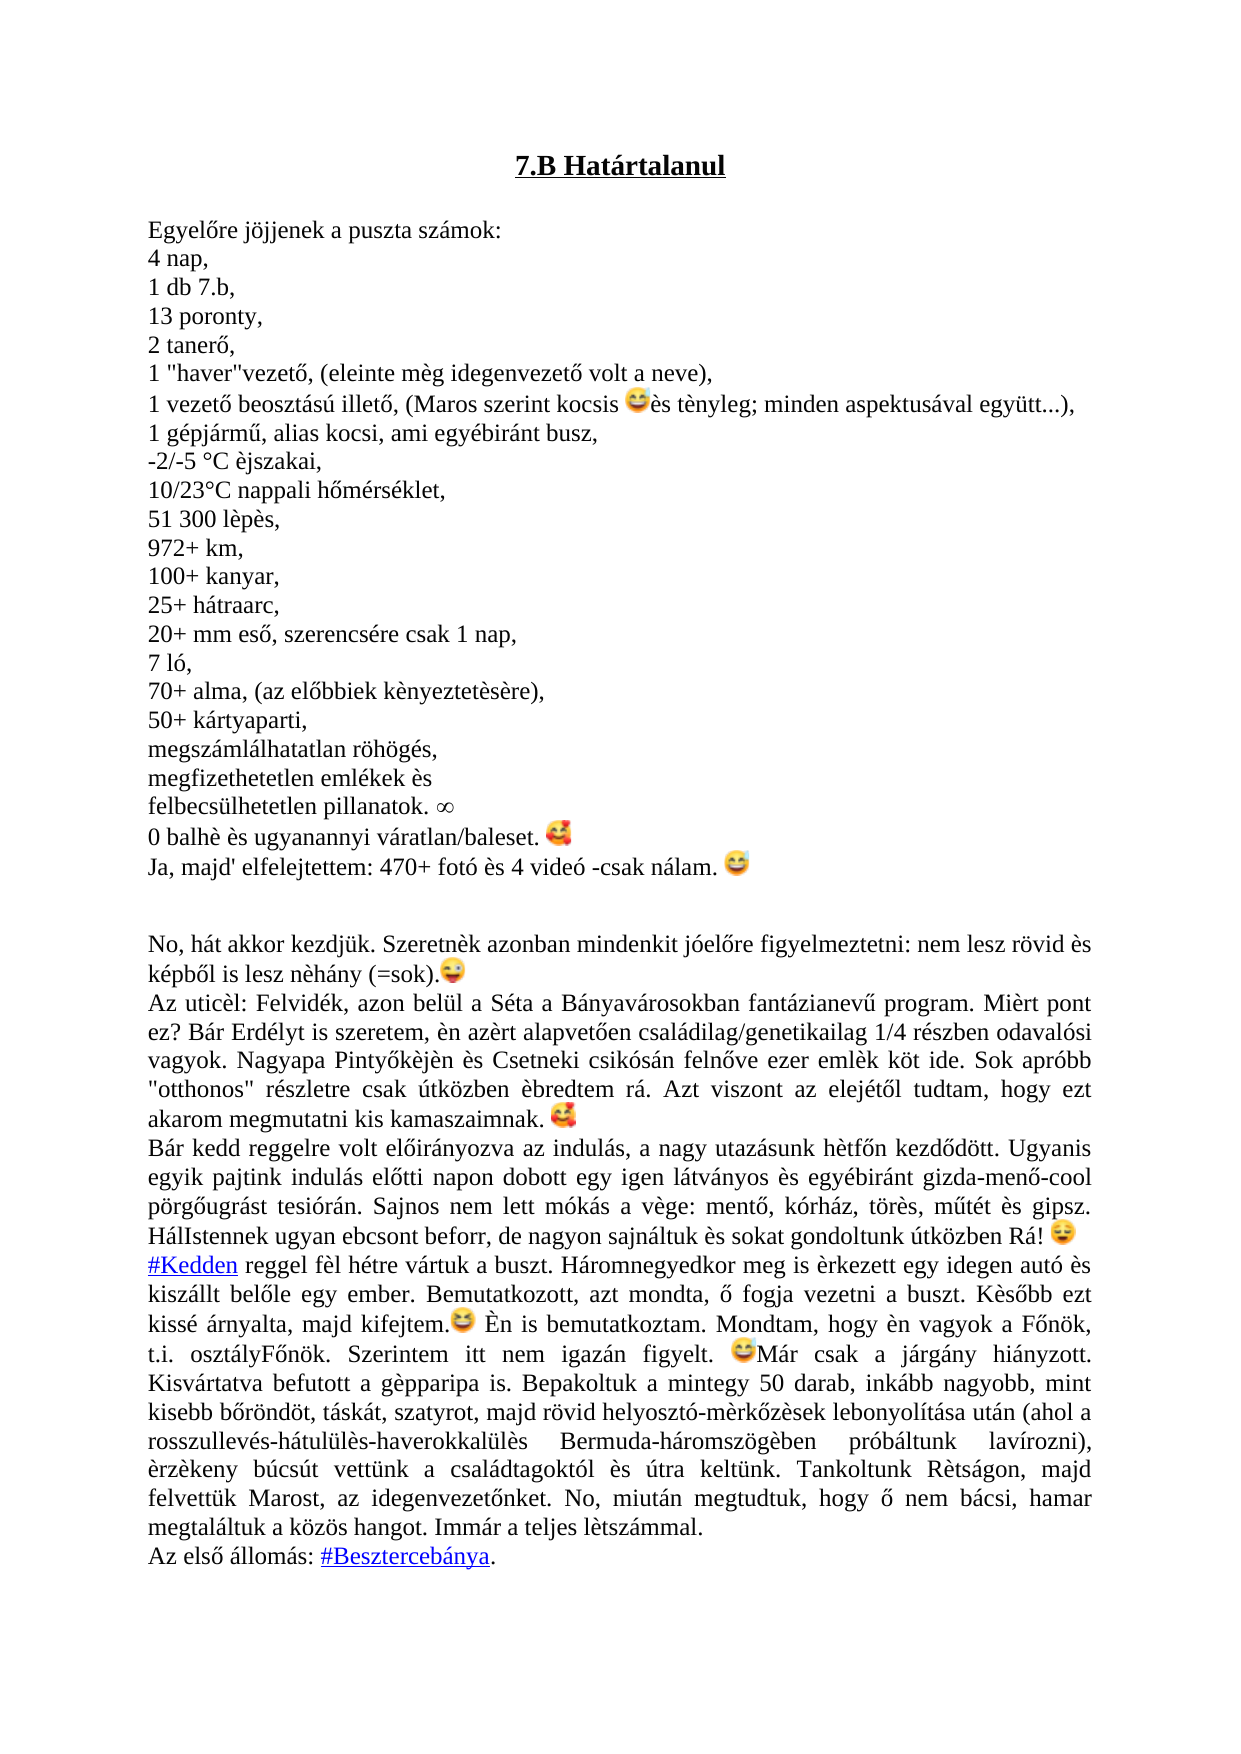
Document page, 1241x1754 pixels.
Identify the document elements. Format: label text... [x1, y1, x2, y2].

picture [450, 1307, 476, 1333]
text 1 "haver"vezető, (eleinte mèg idegenvezető volt a neve), [148, 358, 1093, 387]
text 20+ mm eső, szerencsére csak 1 nap, [148, 619, 1093, 648]
text Bár kedd reggelre volt előirányozva az indulás, a nagy utazásunk hètfőn kezdődött. Ugyanis egyik pajtink indulás előtti napon dobott egy igen látványos ès egyébiránt gizda-menő-cool pörgőugrást tesiórán. Sajnos nem lett mókás a vège: mentő, kórház, törès, műtét ès gipsz. HálIstennek ugyan ebcsont beforr, de nagyon sajnáltuk ès sokat gondoltunk útközben Rá! [148, 1133, 1093, 1250]
picture [440, 957, 466, 983]
text 0 balhè ès ugyanannyi váratlan/baleset. [148, 820, 1093, 851]
text #Kedden reggel fèl hétre vártuk a buszt. Háromnegyedkor meg is èrkezett egy idegen autó ès kiszállt belőle egy ember. Bemutatkozott, azt mondta, ő fogja vezetni a buszt. Kèsőbb ezt kissé árnyalta, majd kifejtem. Èn is bemutatkoztam. Mondtam, hogy èn vagyok a Főnök, t.i. osztályFőnök. Szerintem itt nem igazán figyelt. Már csak a járgány hiányzott. Kisvártatva befutott a gèpparipa is. Bepakoltuk a mintegy 50 darab, inkább nagyobb, mint kisebb bőröndöt, táskát, szatyrot, majd rövid helyosztó-mèrkőzèsek lebonyolítása után (ahol a rosszullevés-hátulülès-haverokkalülès Bermuda-háromszögèben próbáltunk lavírozni), èrzèkeny búcsút vettünk a családtagoktól ès útra keltünk. Tankoltunk Rètságon, majd felvettük Marost, az idegenvezetőnket. No, miután megtudtuk, hogy ő nem bácsi, hamar megtaláltuk a közös hangot. Immár a teljes lètszámmal. [148, 1250, 1093, 1541]
text 1 gépjármű, alias kocsi, ami egyébiránt busz, [148, 418, 1093, 446]
text 10/23°C nappali hőmérséklet, [148, 475, 1093, 504]
text 7 ló, [148, 648, 1093, 676]
text Ja, majd' elfelejtettem: 470+ fotó ès 4 videó -csak nálam. [148, 851, 1093, 881]
text 1 db 7.b, [148, 272, 1093, 301]
text -2/-5 °C èjszakai, [148, 446, 1093, 475]
text megfizethetetlen emlékek ès [148, 763, 1093, 791]
text 1 vezető beosztású illető, (Maros szerint kocsis ès tènyleg; minden aspektusával együtt...), [148, 387, 1093, 418]
text 100+ kanyar, [148, 561, 1093, 590]
text 7.B Határtalanul [148, 148, 1093, 181]
text megszámlálhatatlan röhögés, [148, 734, 1093, 763]
text No, hát akkor kezdjük. Szeretnèk azonban mindenkit jóelőre figyelmeztetni: nem lesz rövid ès képből is lesz nèhány (=sok). [148, 929, 1093, 988]
text 13 poronty, [148, 301, 1093, 330]
text 2 tanerő, [148, 330, 1093, 358]
picture [551, 1102, 576, 1128]
text 50+ kártyaparti, [148, 705, 1093, 734]
text Az első állomás: #Besztercebánya. [148, 1541, 1093, 1569]
text 4 nap, [148, 243, 1093, 272]
text Az uticèl: Felvidék, azon belül a Séta a Bányavárosokban fantázianevű program. Mièrt pont ez? Bár Erdélyt is szeretem, èn azèrt alapvetően családilag/genetikailag 1/4 részben odavalósi vagyok. Nagyapa Pintyőkèjèn ès Csetneki csikósán felnőve ezer emlèk köt ide. Sok apróbb "otthonos" részletre csak útközben èbredtem rá. Azt viszont az elejétől tudtam, hogy ezt akarom megmutatni kis kamaszaimnak. [148, 988, 1093, 1133]
text felbecsülhetetlen pillanatok. ¥ [148, 791, 1093, 820]
text 972+ km, [148, 533, 1093, 561]
text 25+ hátraarc, [148, 590, 1093, 619]
picture [625, 387, 651, 413]
picture [1050, 1219, 1076, 1245]
picture [731, 1337, 757, 1363]
text Egyelőre jöjjenek a puszta számok: [148, 215, 1093, 243]
picture [724, 850, 750, 876]
text 51 300 lèpès, [148, 504, 1093, 533]
text 70+ alma, (az előbbiek kènyeztetèsère), [148, 676, 1093, 705]
picture [546, 820, 572, 846]
